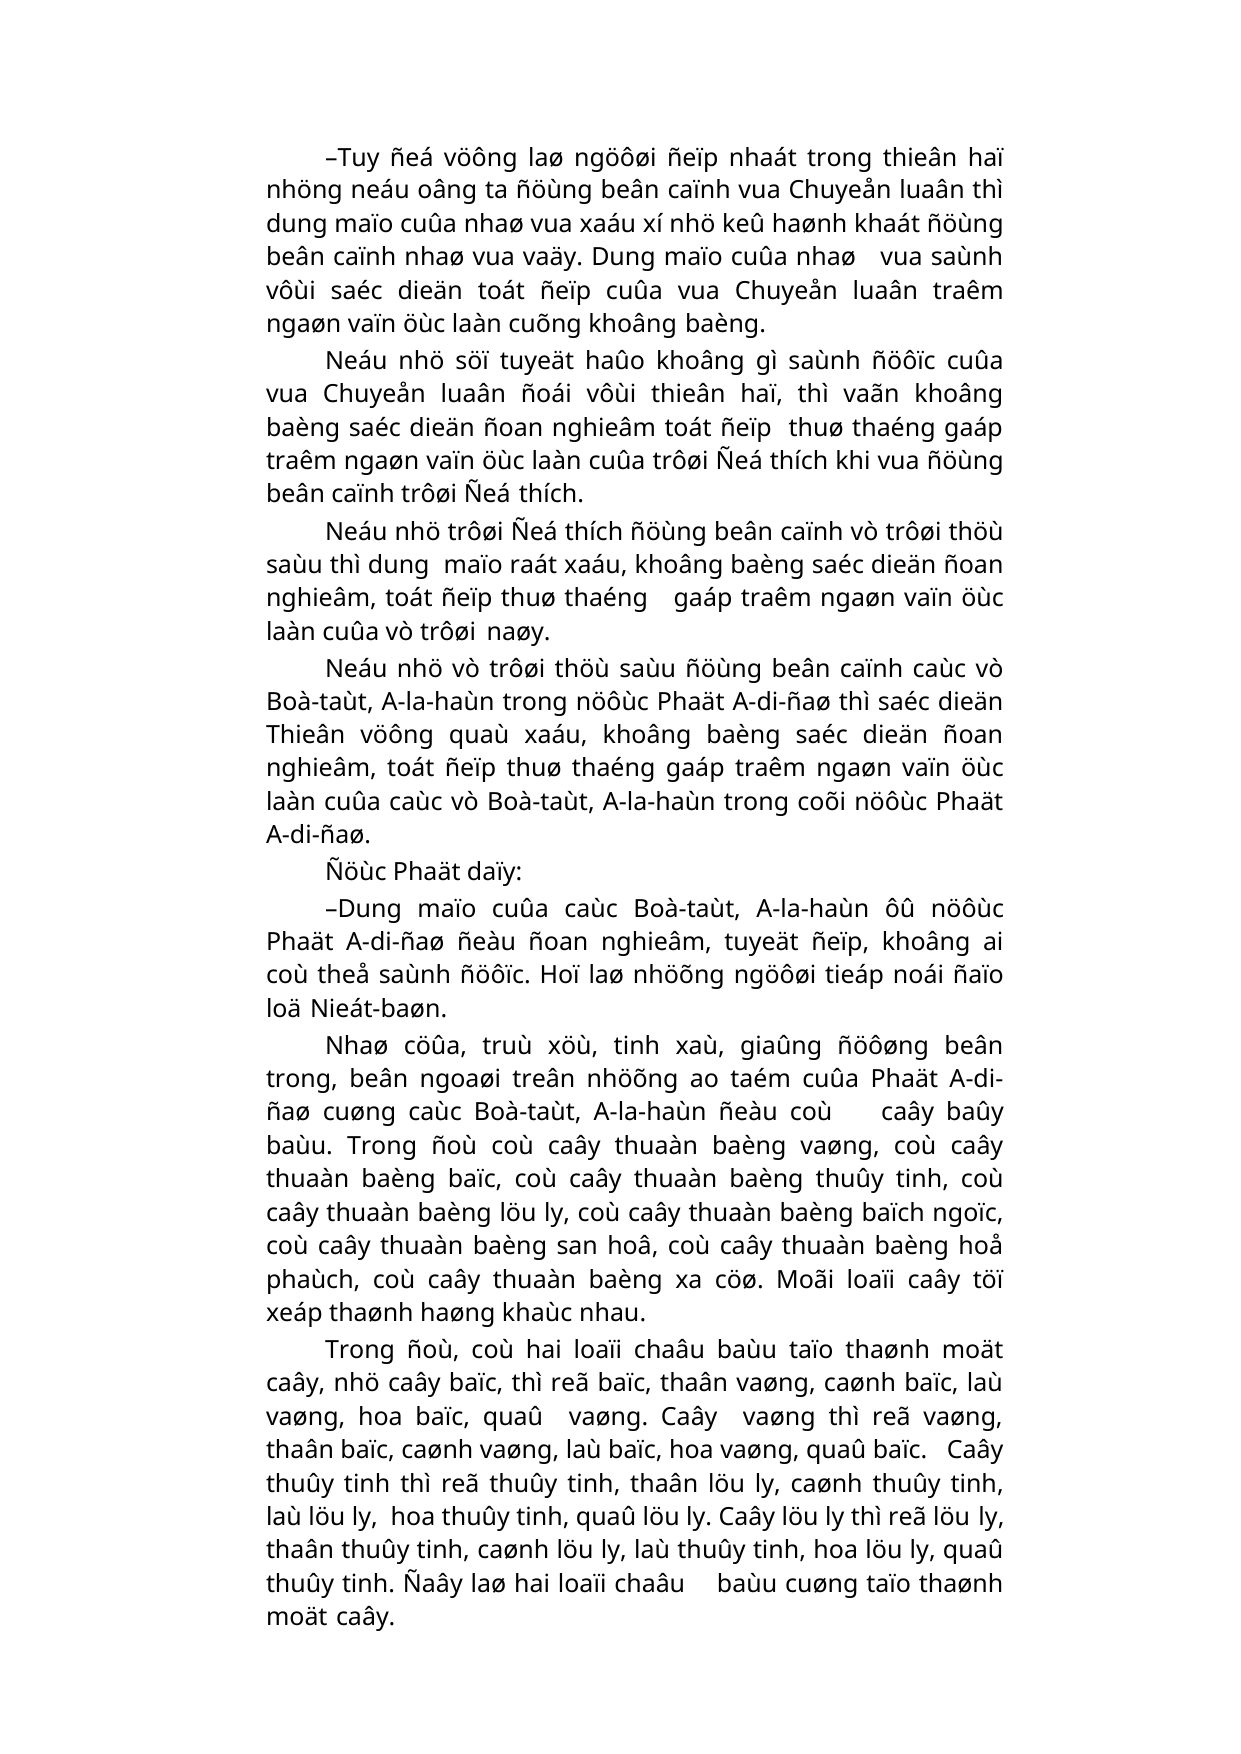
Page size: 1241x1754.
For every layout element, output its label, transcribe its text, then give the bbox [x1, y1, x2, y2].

text Ñöùc Phaät daïy: [325, 854, 1065, 888]
text Nhaø cöûa, truù xöù, tinh xaù, giaûng ñöôøng beân trong, beân ngoaøi treân nhöõng ao taém cuûa Phaät A-di-ñaø cuøng caùc Boà-taùt, A-la-haùn ñeàu coù caây baûy baùu. Trong ñoù coù caây thuaàn baèng vaøng, coù caây thuaàn baèng baïc, coù caây thuaàn baèng thuûy tinh, coù caây thuaàn baèng löu ly, coù caây thuaàn baèng baïch ngoïc, coù caây thuaàn baèng san hoâ, coù caây thuaàn baèng hoå phaùch, coù caây thuaàn baèng xa cöø. Moãi loaïi caây töï xeáp thaønh haøng khaùc nhau. [266, 1028, 1004, 1329]
text –Dung maïo cuûa caùc Boà-taùt, A-la-haùn ôû nöôùc Phaät A-di-ñaø ñeàu ñoan nghieâm, tuyeät ñeïp, khoâng ai coù theå saùnh ñöôïc. Hoï laø nhöõng ngöôøi tieáp noái ñaïo loä Nieát-baøn. [266, 891, 1004, 1025]
text Neáu nhö vò trôøi thöù saùu ñöùng beân caïnh caùc vò Boà-taùt, A-la-haùn trong nöôùc Phaät A-di-ñaø thì saéc dieän Thieân vöông quaù xaáu, khoâng baèng saéc dieän ñoan nghieâm, toát ñeïp thuø thaéng gaáp traêm ngaøn vaïn öùc laàn cuûa caùc vò Boà-taùt, A-la-haùn trong coõi nöôùc Phaät A-di-ñaø. [266, 651, 1004, 851]
text –Tuy ñeá vöông laø ngöôøi ñeïp nhaát trong thieân haï nhöng neáu oâng ta ñöùng beân caïnh vua Chuyeån luaân thì dung maïo cuûa nhaø vua xaáu xí nhö keû haønh khaát ñöùng beân caïnh nhaø vua vaäy. Dung maïo cuûa nhaø vua saùnh vôùi saéc dieän toát ñeïp cuûa vua Chuyeån luaân traêm ngaøn vaïn öùc laàn cuõng khoâng baèng. [266, 139, 1004, 340]
text Neáu nhö söï tuyeät haûo khoâng gì saùnh ñöôïc cuûa vua Chuyeån luaân ñoái vôùi thieân haï, thì vaãn khoâng baèng saéc dieän ñoan nghieâm toát ñeïp thuø thaéng gaáp traêm ngaøn vaïn öùc laàn cuûa trôøi Ñeá thích khi vua ñöùng beân caïnh trôøi Ñeá thích. [266, 343, 1004, 510]
text Neáu nhö trôøi Ñeá thích ñöùng beân caïnh vò trôøi thöù saùu thì dung maïo raát xaáu, khoâng baèng saéc dieän ñoan nghieâm, toát ñeïp thuø thaéng gaáp traêm ngaøn vaïn öùc laàn cuûa vò trôøi naøy. [266, 514, 1004, 647]
text Trong ñoù, coù hai loaïi chaâu baùu taïo thaønh moät caây, nhö caây baïc, thì reã baïc, thaân vaøng, caønh baïc, laù vaøng, hoa baïc, quaû vaøng. Caây vaøng thì reã vaøng, thaân baïc, caønh vaøng, laù baïc, hoa vaøng, quaû baïc. Caây thuûy tinh thì reã thuûy tinh, thaân löu ly, caønh thuûy tinh, laù löu ly, hoa thuûy tinh, quaû löu ly. Caây löu ly thì reã löu ly, thaân thuûy tinh, caønh löu ly, laù thuûy tinh, hoa löu ly, quaû thuûy tinh. Ñaây laø hai loaïi chaâu baùu cuøng taïo thaønh moät caây. [266, 1332, 1004, 1633]
